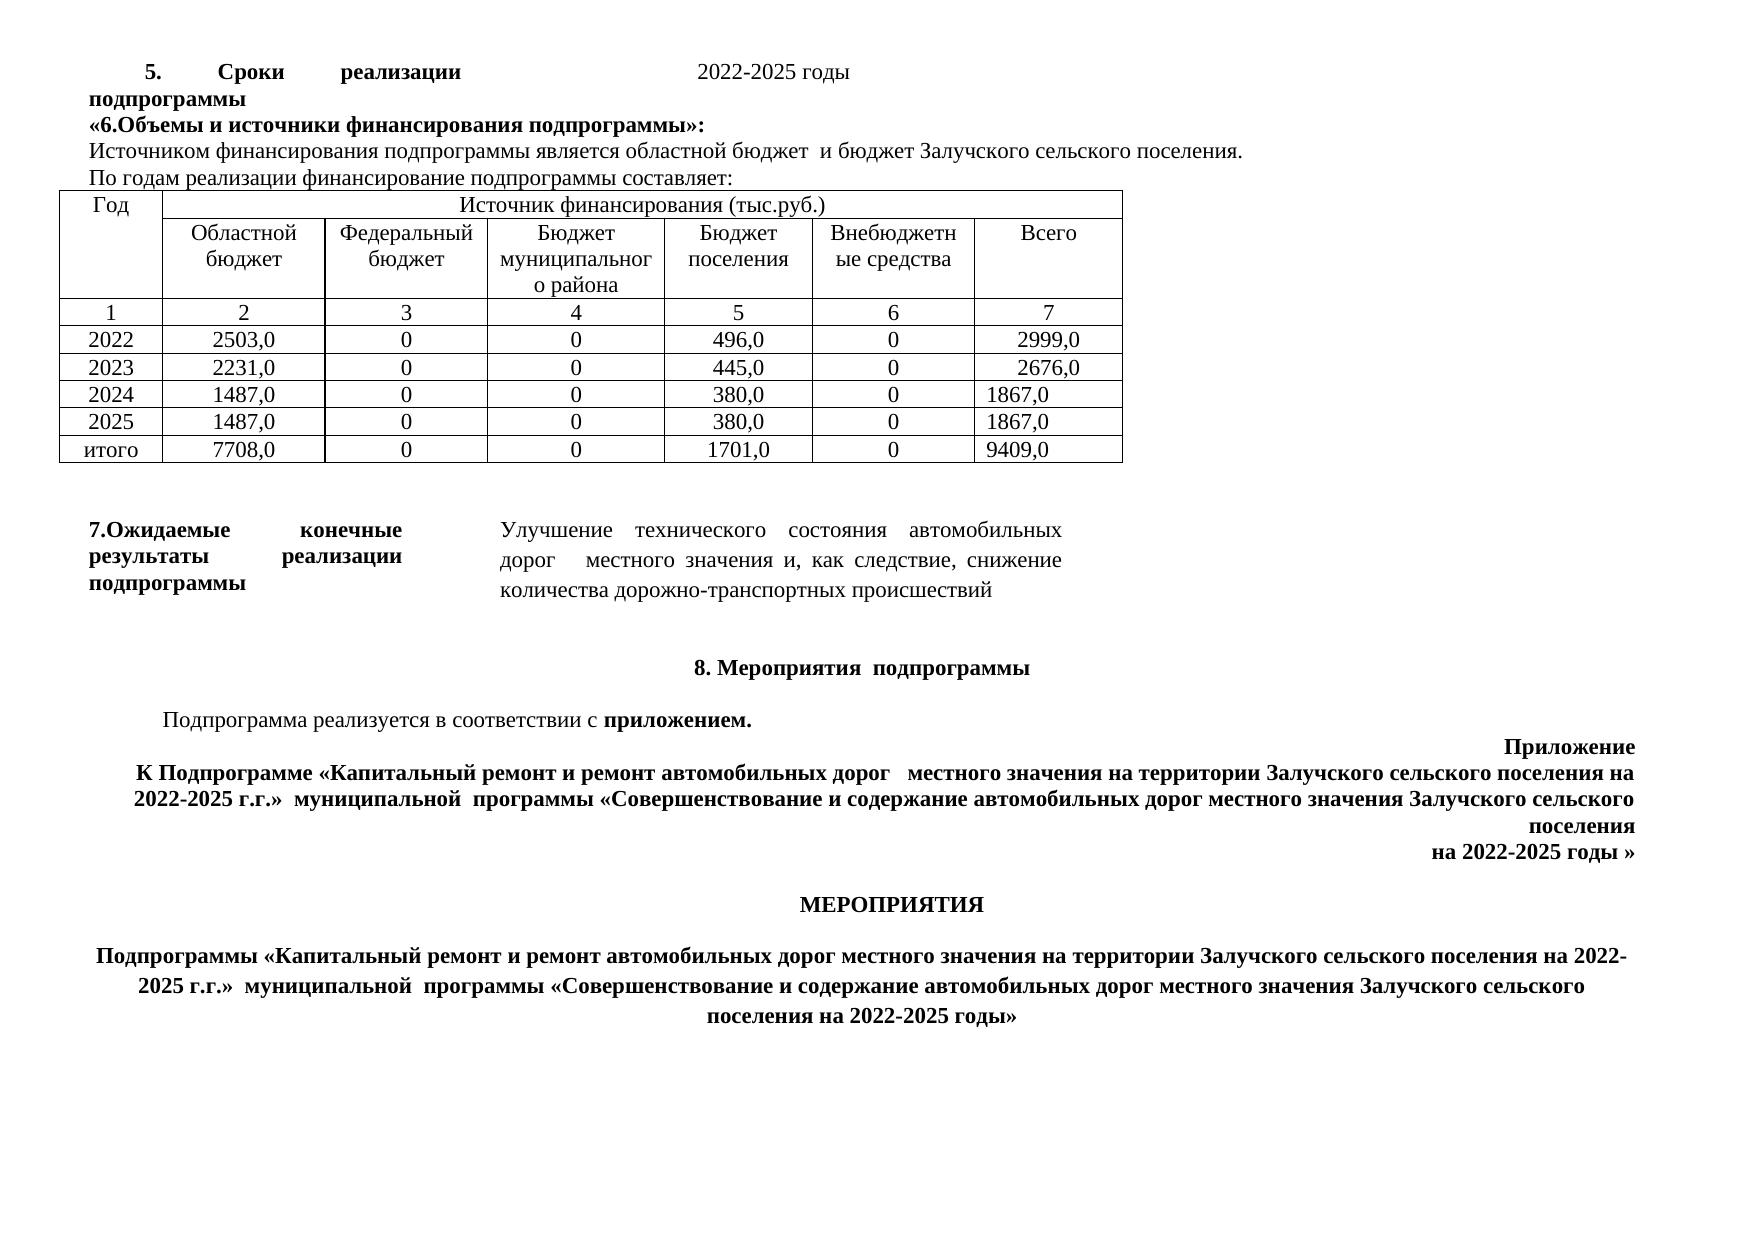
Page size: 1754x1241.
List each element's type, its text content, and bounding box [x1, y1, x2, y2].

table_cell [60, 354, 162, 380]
text Подпрограммы «Капитальный ремонт и ремонт автомобильных дорог местного значения на территории Залучского сельского поселения на 2022-2025 г.г.» муниципальной программы «Совершенствование и содержание автомобильных дорог местного значения Залучского сельского поселения на 2022-2025 годы» [89, 942, 1635, 1029]
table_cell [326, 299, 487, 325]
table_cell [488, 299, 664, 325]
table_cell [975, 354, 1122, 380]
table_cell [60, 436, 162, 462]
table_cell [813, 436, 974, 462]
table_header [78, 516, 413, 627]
text на 2022-2025 годы » [89, 838, 1635, 864]
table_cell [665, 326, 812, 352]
text «6.Объемы и источники финансирования подпрограммы»: [89, 111, 1635, 137]
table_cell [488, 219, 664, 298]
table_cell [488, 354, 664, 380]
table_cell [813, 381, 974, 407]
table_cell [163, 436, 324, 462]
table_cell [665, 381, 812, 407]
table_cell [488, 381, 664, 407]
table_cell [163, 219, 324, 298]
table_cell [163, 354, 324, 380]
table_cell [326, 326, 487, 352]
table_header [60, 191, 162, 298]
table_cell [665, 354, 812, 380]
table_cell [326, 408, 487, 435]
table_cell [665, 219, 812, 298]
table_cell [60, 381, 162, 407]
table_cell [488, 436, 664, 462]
text К Подпрограмме «Капитальный ремонт и ремонт автомобильных дорог местного значения на территории Залучского сельского поселения на 2022-2025 г.г.» муниципальной программы «Совершенствование и содержание автомобильных дорог местного значения Залучского сельского поселения [89, 759, 1635, 838]
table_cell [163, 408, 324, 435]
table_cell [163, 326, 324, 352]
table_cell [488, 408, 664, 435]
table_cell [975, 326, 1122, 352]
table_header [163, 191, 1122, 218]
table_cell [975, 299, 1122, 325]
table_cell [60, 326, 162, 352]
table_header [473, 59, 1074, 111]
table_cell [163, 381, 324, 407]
text Подпрограмма реализуется в соответствии с приложением. [89, 706, 1635, 733]
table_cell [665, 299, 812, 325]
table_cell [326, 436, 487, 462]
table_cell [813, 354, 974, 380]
text Источником финансирования подпрограммы является областной бюджет и бюджет Залучского сельского поселения. [89, 137, 1635, 164]
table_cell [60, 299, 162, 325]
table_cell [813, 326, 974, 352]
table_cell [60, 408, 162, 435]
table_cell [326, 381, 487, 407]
text 8. Мероприятия подпрограммы [89, 654, 1635, 680]
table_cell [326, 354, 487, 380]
text По годам реализации финансирование подпрограммы составляет: [89, 164, 1635, 190]
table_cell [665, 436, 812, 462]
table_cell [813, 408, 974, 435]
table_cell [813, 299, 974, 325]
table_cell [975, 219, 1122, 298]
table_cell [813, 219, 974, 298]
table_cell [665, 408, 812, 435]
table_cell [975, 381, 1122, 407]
text Приложение [89, 733, 1635, 759]
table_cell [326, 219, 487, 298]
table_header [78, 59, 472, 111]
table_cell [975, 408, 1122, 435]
text МЕРОПРИЯТИЯ [89, 891, 1635, 917]
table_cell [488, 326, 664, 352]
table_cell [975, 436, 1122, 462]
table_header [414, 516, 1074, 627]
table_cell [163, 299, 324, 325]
